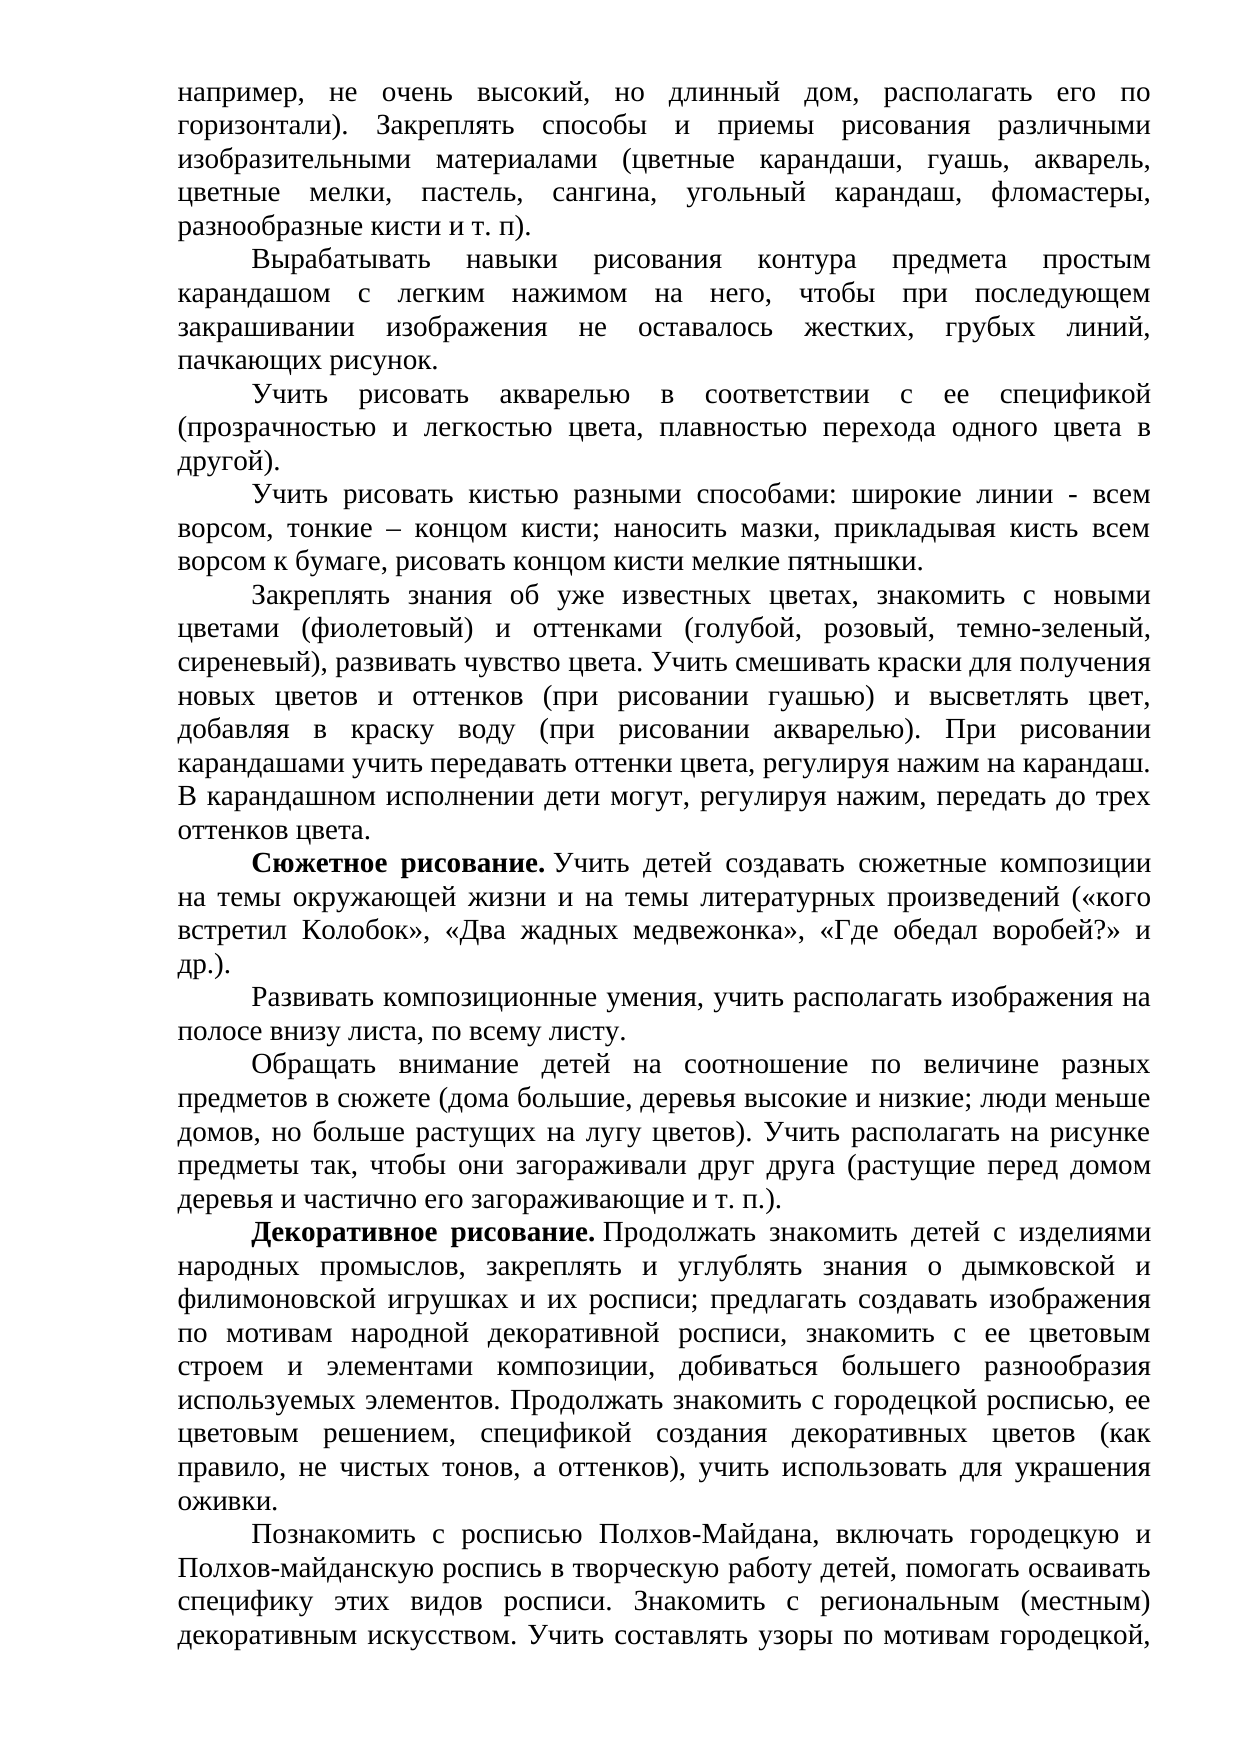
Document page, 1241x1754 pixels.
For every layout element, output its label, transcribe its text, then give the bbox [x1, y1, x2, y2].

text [177, 74, 1152, 242]
text Развивать композиционные умения, учить располагать изображения на полосе внизу листа, по всему листу. [177, 979, 1152, 1047]
text Декоративное рисование. Продолжать знакомить детей с изделиями народных промыслов, закреплять и углублять знания о дымковской и филимоновской игрушках и их росписи; предлагать создавать изображения по мотивам народной декоративной росписи, знакомить с ее цветовым строем и элементами композиции, добиваться большего разнообразия используемых элементов. Продолжать знакомить с городецкой росписью, ее цветовым решением, спецификой создания декоративных цветов (как правило, не чистых тонов, а оттенков), учить использовать для украшения оживки. [177, 1214, 1152, 1516]
text Закреплять знания об уже известных цветах, знакомить с новыми цветами (фиолетовый) и оттенками (голубой, розовый, темно-зеленый, сиреневый), развивать чувство цвета. Учить смешивать краски для получения новых цветов и оттенков (при рисовании гуашью) и высветлять цвет, добавляя в краску воду (при рисовании акварелью). При рисовании карандашами учить передавать оттенки цвета, регулируя нажим на карандаш. В карандашном исполнении дети могут, регулируя нажим, передать до трех оттенков цвета. [177, 577, 1152, 845]
text Обращать внимание детей на соотношение по величине разных предметов в сюжете (дома большие, деревья высокие и низкие; люди меньше домов, но больше растущих на лугу цветов). Учить располагать на рисунке предметы так, чтобы они загораживали друг друга (растущие перед домом деревья и частично его загораживающие и т. п.). [177, 1047, 1152, 1214]
text Учить рисовать акварелью в соответствии с ее спецификой (прозрачностью и легкостью цвета, плавностью перехода одного цвета в другой). [177, 376, 1152, 476]
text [177, 1516, 1152, 1650]
text Сюжетное рисование. Учить детей создавать сюжетные композиции на темы окружающей жизни и на темы литературных произведений («кого встретил Колобок», «Два жадных медвежонка», «Где обедал воробей?» и др.). [177, 845, 1152, 979]
text Учить рисовать кистью разными способами: широкие линии - всем ворсом, тонкие – концом кисти; наносить мазки, прикладывая кисть всем ворсом к бумаге, рисовать концом кисти мелкие пятнышки. [177, 476, 1152, 577]
text Вырабатывать навыки рисования контура предмета простым карандашом с легким нажимом на него, чтобы при последующем закрашивании изображения не оставалось жестких, грубых линий, пачкающих рисунок. [177, 242, 1152, 376]
